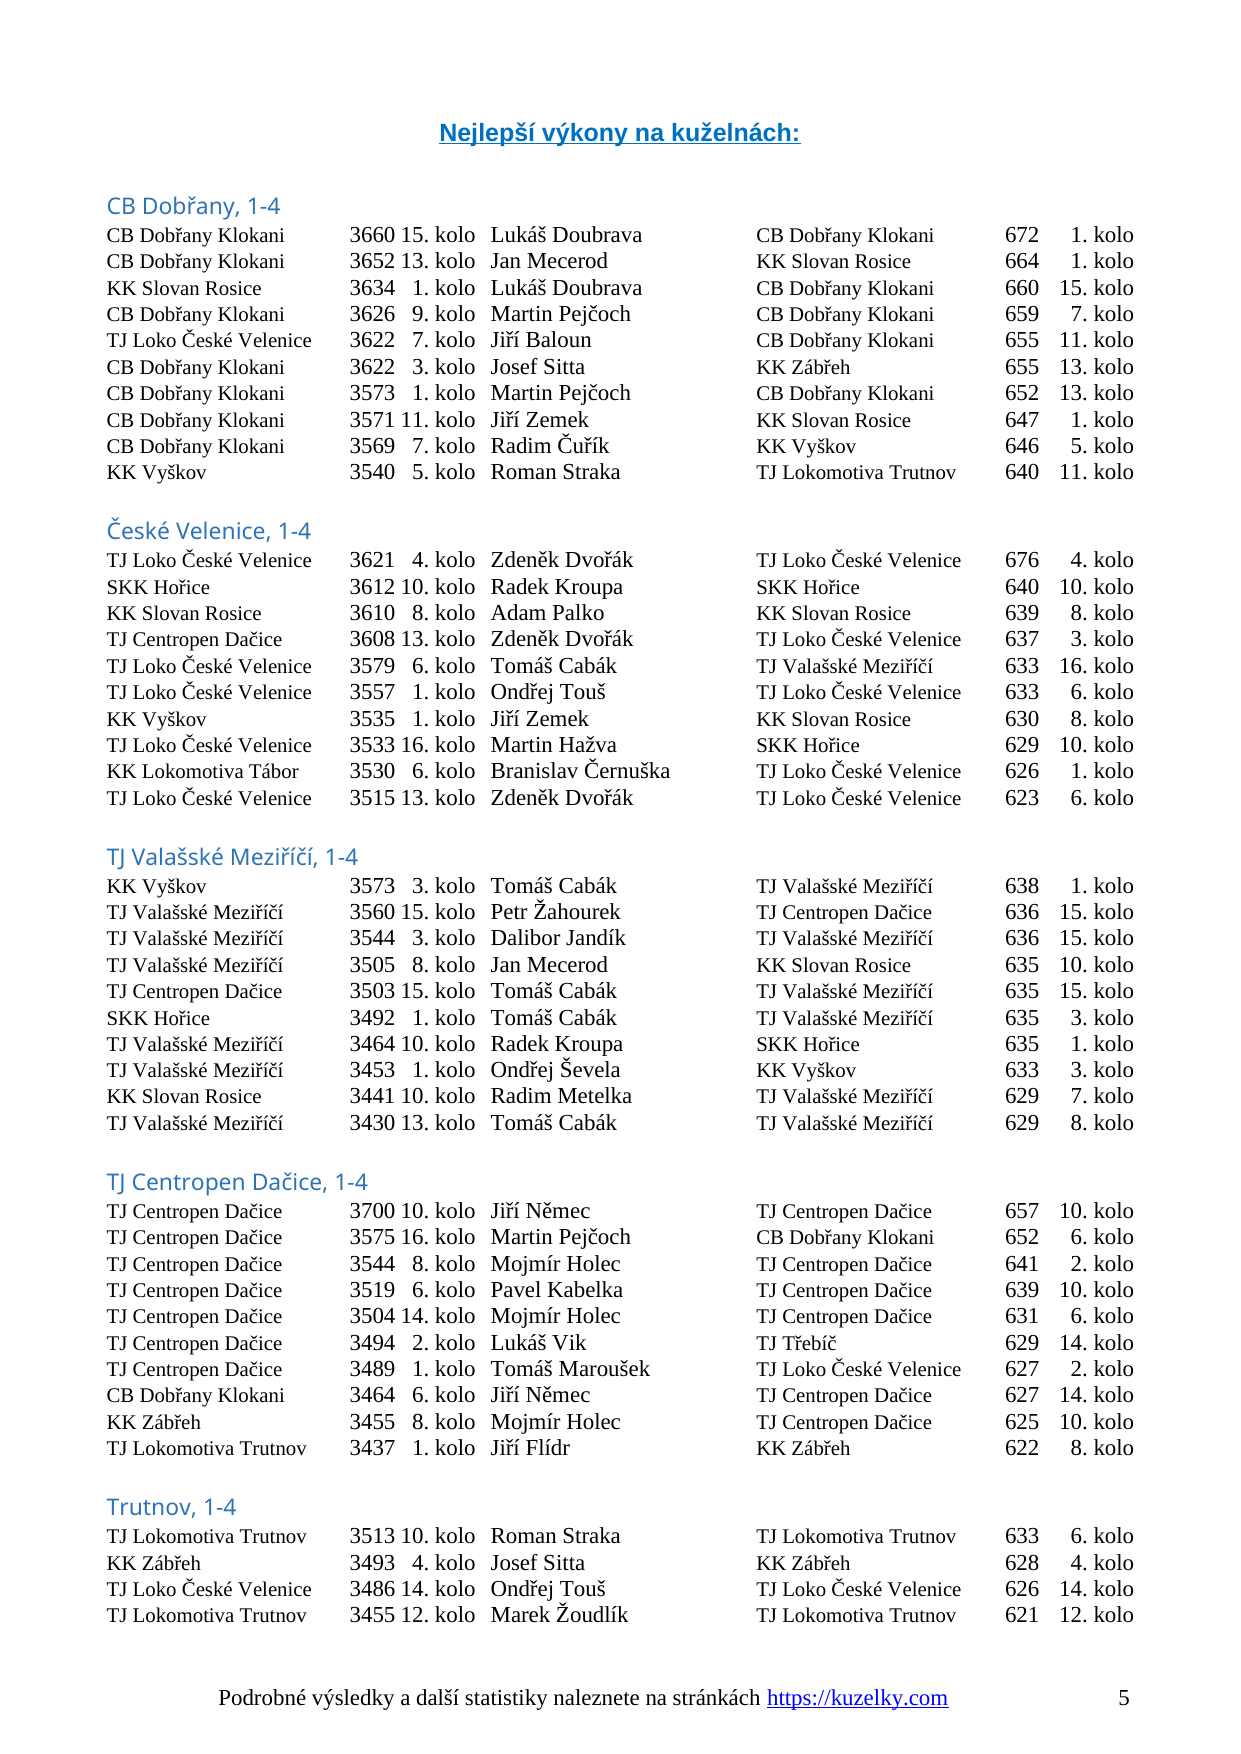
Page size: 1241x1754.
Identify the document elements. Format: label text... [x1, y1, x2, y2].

text CB Dobřany Klokani 3571 11. kolo Jiří Zemek KK Slovan Rosice 647 1. kolo [106, 406, 1134, 432]
text TJ Loko České Velenice 3515 13. kolo Zdeněk Dvořák TJ Loko České Velenice 623 6. kolo [106, 784, 1134, 810]
text TJ Loko České Velenice 3622 7. kolo Jiří Baloun CB Dobřany Klokani 655 11. kolo [106, 327, 1134, 353]
text TJ Loko České Velenice 3533 16. kolo Martin Hažva SKK Hořice 629 10. kolo [106, 731, 1134, 757]
text CB Dobřany Klokani 3622 3. kolo Josef Sitta KK Zábřeh 655 13. kolo [106, 353, 1134, 379]
text TJ Centropen Dačice 3504 14. kolo Mojmír Holec TJ Centropen Dačice 631 6. kolo [106, 1302, 1134, 1329]
text TJ Loko České Velenice 3557 1. kolo Ondřej Touš TJ Loko České Velenice 633 6. kolo [106, 678, 1134, 704]
text TJ Valašské Meziříčí 3560 15. kolo Petr Žahourek TJ Centropen Dačice 636 15. kolo [106, 898, 1134, 924]
text CB Dobřany Klokani 3660 15. kolo Lukáš Doubrava CB Dobřany Klokani 672 1. kolo [106, 221, 1134, 247]
text KK Slovan Rosice 3441 10. kolo Radim Metelka TJ Valašské Meziříčí 629 7. kolo [106, 1083, 1134, 1109]
subtitle České Velenice, 1-4 [106, 515, 1134, 546]
text CB Dobřany Klokani 3464 6. kolo Jiří Němec TJ Centropen Dačice 627 14. kolo [106, 1382, 1134, 1408]
text TJ Loko České Velenice 3486 14. kolo Ondřej Touš TJ Loko České Velenice 626 14. kolo [106, 1575, 1134, 1601]
subtitle Trutnov, 1-4 [106, 1491, 1134, 1522]
text CB Dobřany Klokani 3573 1. kolo Martin Pejčoch CB Dobřany Klokani 652 13. kolo [106, 379, 1134, 406]
text TJ Centropen Dačice 3544 8. kolo Mojmír Holec TJ Centropen Dačice 641 2. kolo [106, 1250, 1134, 1276]
text TJ Centropen Dačice 3608 13. kolo Zdeněk Dvořák TJ Loko České Velenice 637 3. kolo [106, 626, 1134, 652]
text SKK Hořice 3492 1. kolo Tomáš Cabák TJ Valašské Meziříčí 635 3. kolo [106, 1003, 1134, 1030]
text KK Zábřeh 3493 4. kolo Josef Sitta KK Zábřeh 628 4. kolo [106, 1549, 1134, 1575]
text TJ Centropen Dačice 3503 15. kolo Tomáš Cabák TJ Valašské Meziříčí 635 15. kolo [106, 977, 1134, 1003]
text TJ Lokomotiva Trutnov 3455 12. kolo Marek Žoudlík TJ Lokomotiva Trutnov 621 12. kolo [106, 1601, 1134, 1628]
text TJ Valašské Meziříčí 3453 1. kolo Ondřej Ševela KK Vyškov 633 3. kolo [106, 1056, 1134, 1083]
text TJ Valašské Meziříčí 3544 3. kolo Dalibor Jandík TJ Valašské Meziříčí 636 15. kolo [106, 924, 1134, 951]
subtitle TJ Valašské Meziříčí, 1-4 [106, 841, 1134, 872]
text TJ Valašské Meziříčí 3430 13. kolo Tomáš Cabák TJ Valašské Meziříčí 629 8. kolo [106, 1109, 1134, 1135]
text CB Dobřany Klokani 3626 9. kolo Martin Pejčoch CB Dobřany Klokani 659 7. kolo [106, 300, 1134, 327]
text TJ Loko České Velenice 3579 6. kolo Tomáš Cabák TJ Valašské Meziříčí 633 16. kolo [106, 652, 1134, 678]
text SKK Hořice 3612 10. kolo Radek Kroupa SKK Hořice 640 10. kolo [106, 573, 1134, 599]
text KK Vyškov 3535 1. kolo Jiří Zemek KK Slovan Rosice 630 8. kolo [106, 704, 1134, 731]
text TJ Centropen Dačice 3494 2. kolo Lukáš Vik TJ Třebíč 629 14. kolo [106, 1329, 1134, 1355]
text TJ Centropen Dačice 3700 10. kolo Jiří Němec TJ Centropen Dačice 657 10. kolo [106, 1197, 1134, 1223]
text KK Vyškov 3540 5. kolo Roman Straka TJ Lokomotiva Trutnov 640 11. kolo [106, 458, 1134, 485]
text CB Dobřany Klokani 3569 7. kolo Radim Čuřík KK Vyškov 646 5. kolo [106, 432, 1134, 458]
text TJ Valašské Meziříčí 3505 8. kolo Jan Mecerod KK Slovan Rosice 635 10. kolo [106, 951, 1134, 977]
subtitle TJ Centropen Dačice, 1-4 [106, 1166, 1134, 1197]
text KK Lokomotiva Tábor 3530 6. kolo Branislav Černuška TJ Loko České Velenice 626 1. kolo [106, 757, 1134, 784]
text TJ Centropen Dačice 3489 1. kolo Tomáš Maroušek TJ Loko České Velenice 627 2. kolo [106, 1355, 1134, 1382]
subtitle CB Dobřany, 1-4 [106, 190, 1134, 221]
text Nejlepší výkony na kuželnách: [94, 118, 1145, 147]
text CB Dobřany Klokani 3652 13. kolo Jan Mecerod KK Slovan Rosice 664 1. kolo [106, 247, 1134, 274]
text KK Vyškov 3573 3. kolo Tomáš Cabák TJ Valašské Meziříčí 638 1. kolo [106, 872, 1134, 898]
text TJ Lokomotiva Trutnov 3437 1. kolo Jiří Flídr KK Zábřeh 622 8. kolo [106, 1434, 1134, 1461]
text KK Slovan Rosice 3610 8. kolo Adam Palko KK Slovan Rosice 639 8. kolo [106, 599, 1134, 626]
text TJ Valašské Meziříčí 3464 10. kolo Radek Kroupa SKK Hořice 635 1. kolo [106, 1030, 1134, 1056]
text TJ Centropen Dačice 3519 6. kolo Pavel Kabelka TJ Centropen Dačice 639 10. kolo [106, 1276, 1134, 1302]
text KK Slovan Rosice 3634 1. kolo Lukáš Doubrava CB Dobřany Klokani 660 15. kolo [106, 274, 1134, 300]
text TJ Centropen Dačice 3575 16. kolo Martin Pejčoch CB Dobřany Klokani 652 6. kolo [106, 1223, 1134, 1250]
text TJ Lokomotiva Trutnov 3513 10. kolo Roman Straka TJ Lokomotiva Trutnov 633 6. kolo [106, 1522, 1134, 1549]
text TJ Loko České Velenice 3621 4. kolo Zdeněk Dvořák TJ Loko České Velenice 676 4. kolo [106, 546, 1134, 573]
text KK Zábřeh 3455 8. kolo Mojmír Holec TJ Centropen Dačice 625 10. kolo [106, 1408, 1134, 1434]
